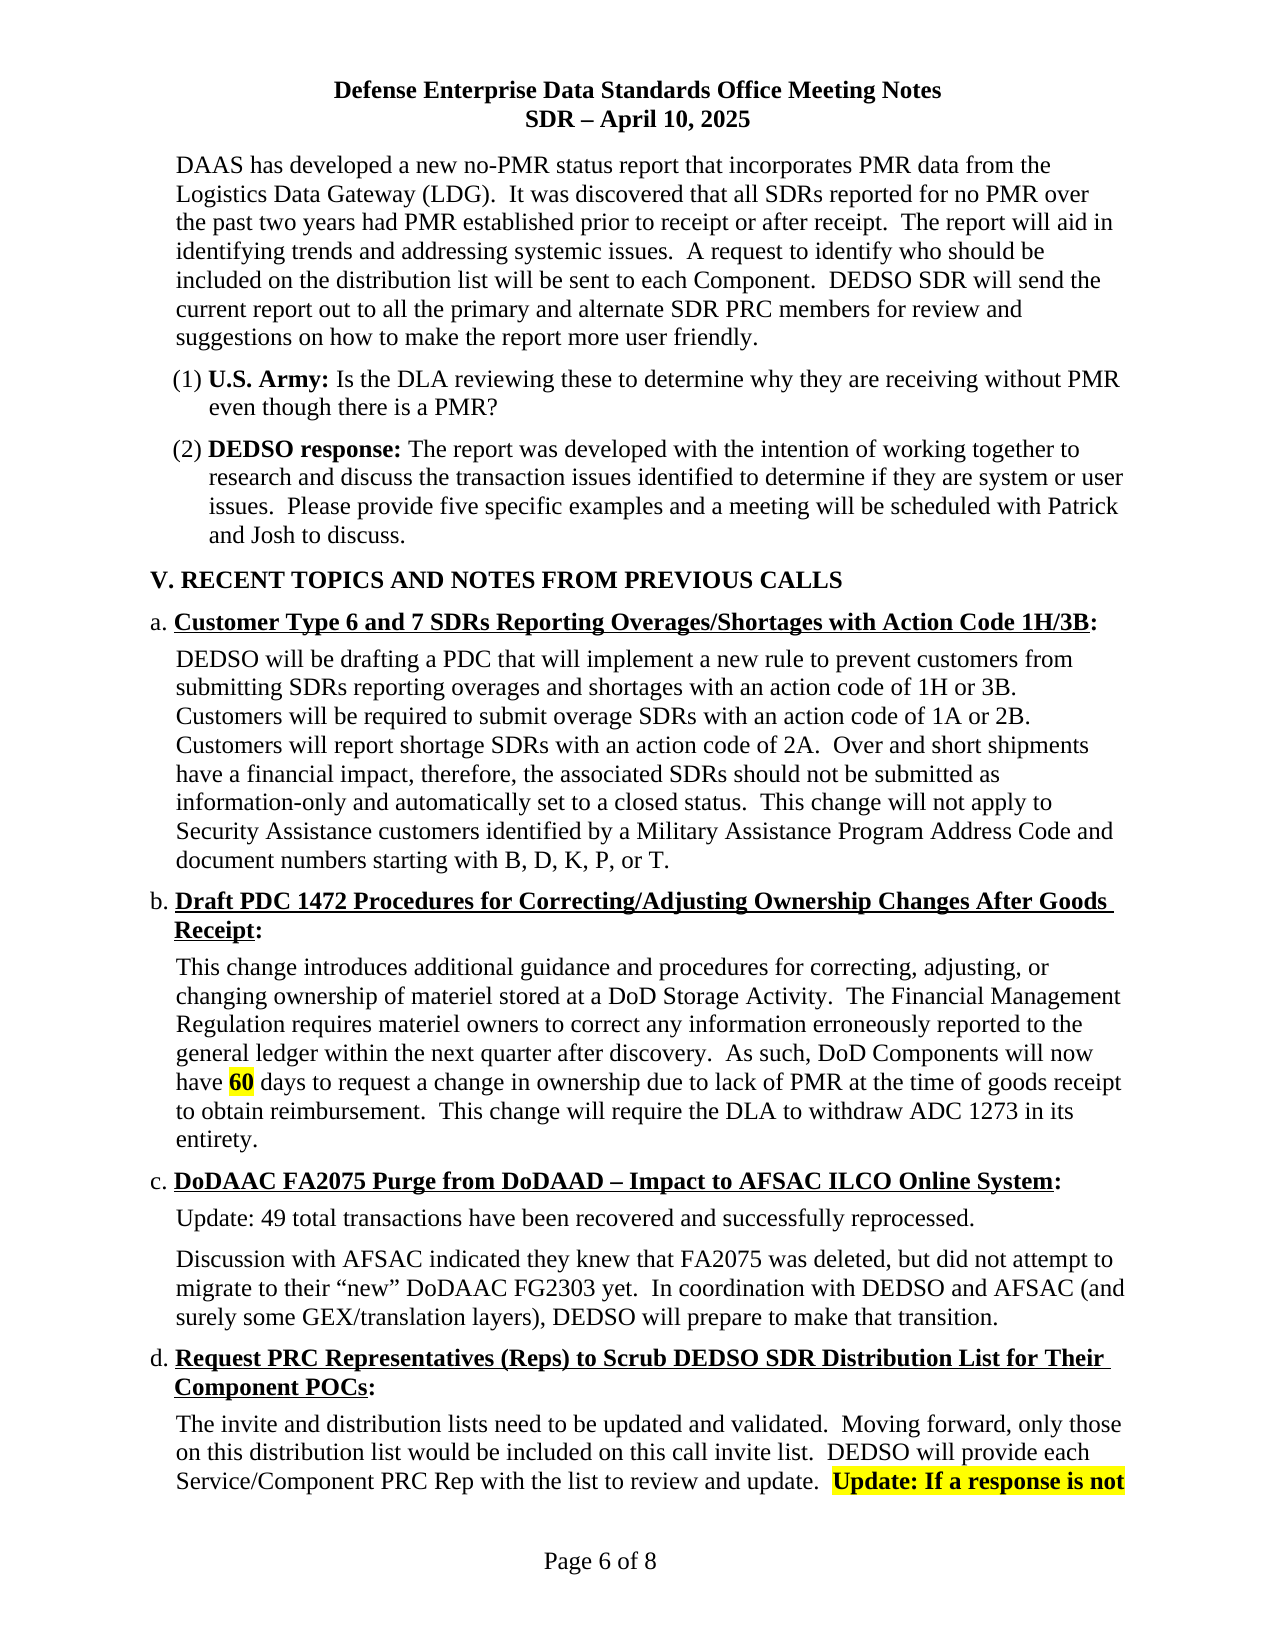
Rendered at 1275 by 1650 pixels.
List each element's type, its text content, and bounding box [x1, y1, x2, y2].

text V. RECENT TOPICS AND NOTES FROM PREVIOUS CALLS [150, 565, 1125, 594]
list Request PRC Representatives (Reps) to Scrub DEDSO SDR Distribution List for Their Component POCs: [150, 1343, 1125, 1400]
list U.S. Army: Is the DLA reviewing these to determine why they are receiving without PMR even though there is a PMR? [172, 364, 1125, 421]
text Discussion with AFSAC indicated they knew that FA2075 was deleted, but did not attempt to migrate to their “new” DoDAAC FG2303 yet. In coordination with DEDSO and AFSAC (and surely some GEX/translation layers), DEDSO will prepare to make that transition. [176, 1244, 1125, 1330]
list DoDAAC FA2075 Purge from DoDAAD – Impact to AFSAC ILCO Online System: [150, 1166, 1125, 1194]
list Draft PDC 1472 Procedures for Correcting/Adjusting Ownership Changes After Goods Receipt: [150, 886, 1125, 944]
text DEDSO will be drafting a PDC that will implement a new rule to prevent customers from submitting SDRs reporting overages and shortages with an action code of 1H or 3B. Customers will be required to submit overage SDRs with an action code of 1A or 2B. Customers will report shortage SDRs with an action code of 2A. Over and short shipments have a financial impact, therefore, the associated SDRs should not be submitted as information-only and automatically set to a closed status. This change will not apply to Security Assistance customers identified by a Military Assistance Program Address Code and document numbers starting with B, D, K, P, or T. [176, 644, 1125, 874]
text DAAS has developed a new no-PMR status report that incorporates PMR data from the Logistics Data Gateway (LDG). It was discovered that all SDRs reported for no PMR over the past two years had PMR established prior to receipt or after receipt. The report will aid in identifying trends and addressing systemic issues. A request to identify who should be included on the distribution list will be sent to each Component. DEDSO SDR will send the current report out to all the primary and alternate SDR PRC members for review and suggestions on how to make the report more user friendly. [176, 150, 1125, 351]
list DEDSO response: The report was developed with the intention of working together to research and discuss the transaction issues identified to determine if they are system or user issues. Please provide five specific examples and a meeting will be scheduled with Patrick and Josh to discuss. [172, 434, 1125, 549]
list Customer Type 6 and 7 SDRs Reporting Overages/Shortages with Action Code 1H/3B: [150, 607, 1125, 635]
text This change introduces additional guidance and procedures for correcting, adjusting, or changing ownership of materiel stored at a DoD Storage Activity. The Financial Management Regulation requires materiel owners to correct any information erroneously reported to the general ledger within the next quarter after discovery. As such, DoD Components will now have 60 days to request a change in ownership due to lack of PMR at the time of goods receipt to obtain reimbursement. This change will require the DLA to withdraw ADC 1273 in its entirety. [176, 952, 1125, 1153]
text Update: 49 total transactions have been recovered and successfully reprocessed. [176, 1203, 1125, 1232]
